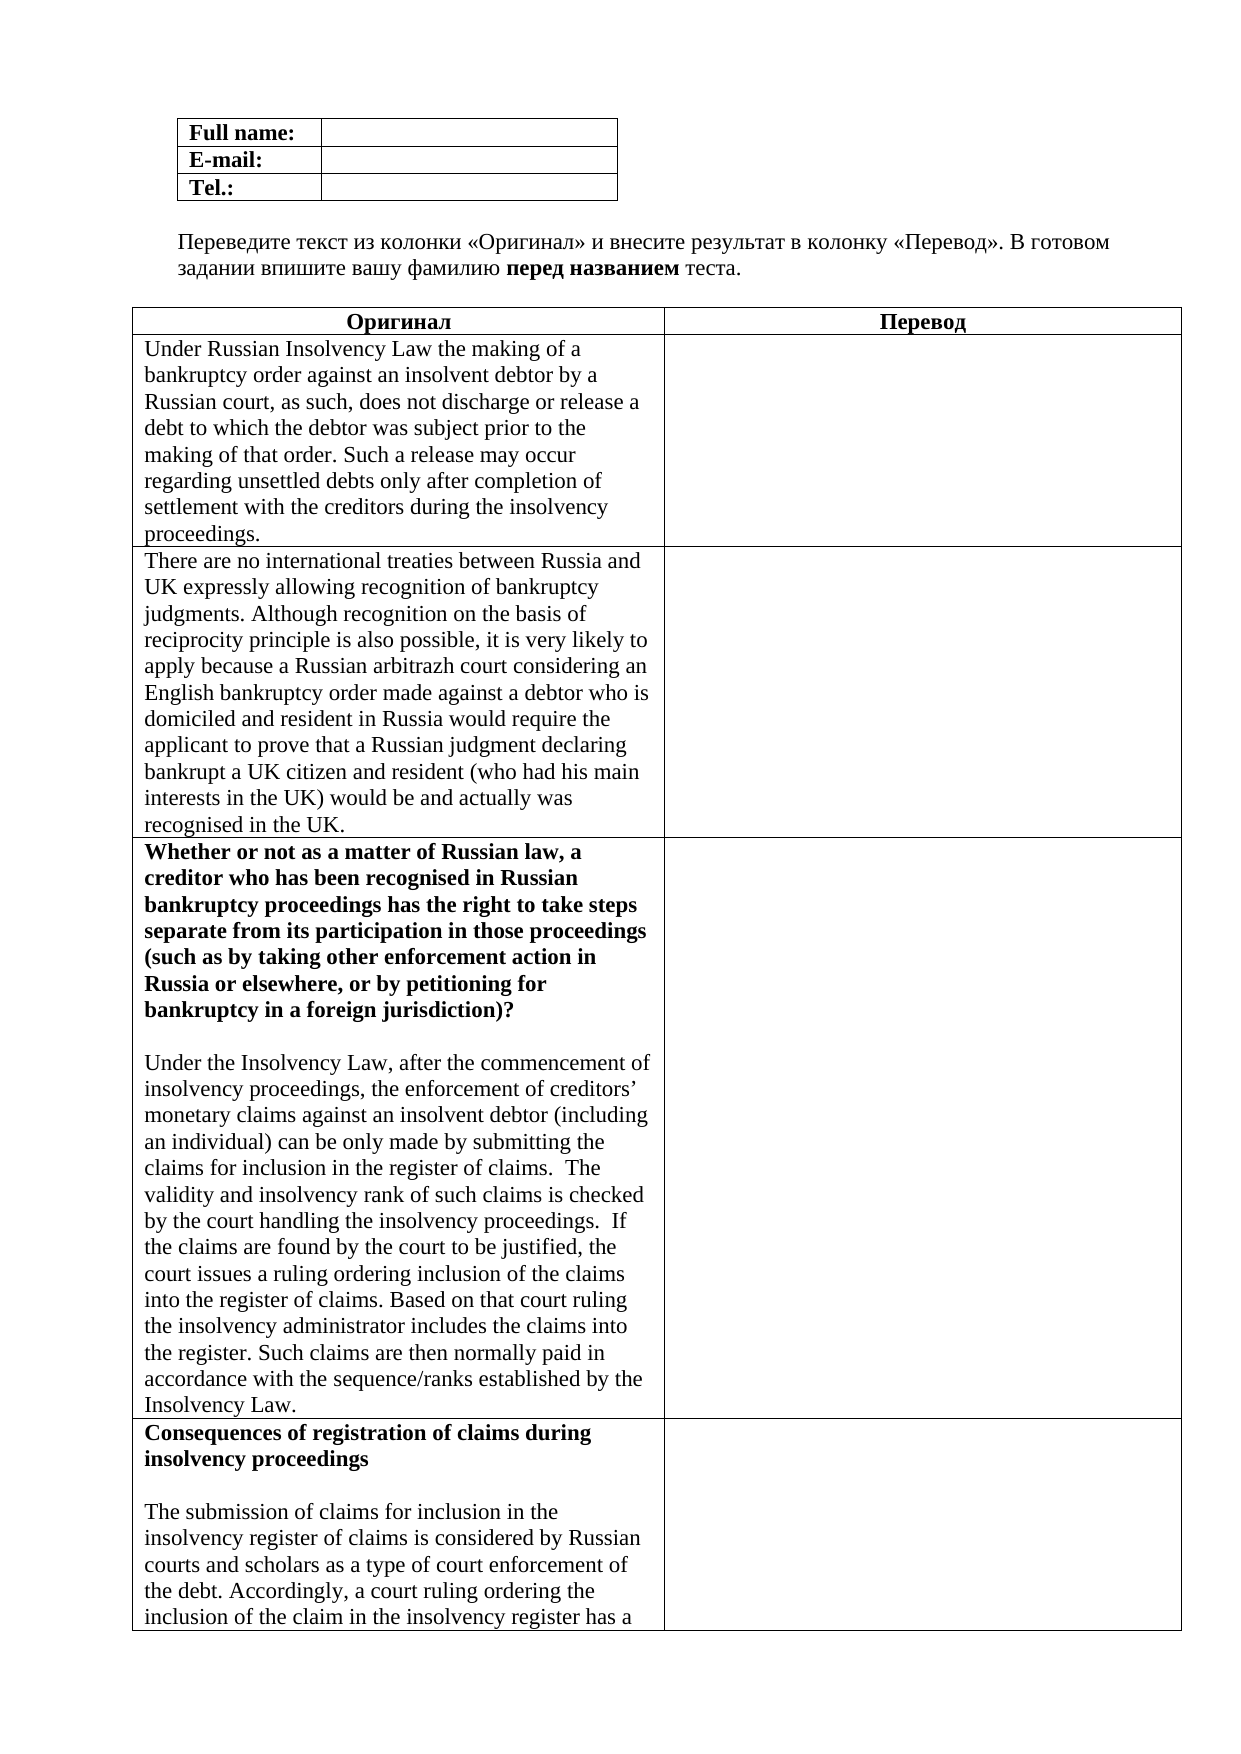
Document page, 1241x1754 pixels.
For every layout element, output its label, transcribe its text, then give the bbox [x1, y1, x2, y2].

table_header Full name: [178, 119, 321, 146]
table_header Перевод [665, 308, 1181, 334]
table_header Оригинал [133, 308, 664, 334]
table_cell [322, 174, 617, 200]
table_cell E-mail: [178, 147, 321, 173]
table_cell Whether or not as a matter of Russian law, a creditor who has been recognised in Russian bankruptcy proceedings has the right to take steps separate from its participation in those proceedings (such as by taking other enforcement action in Russia or elsewhere, or by petitioning for bankruptcy in a foreign jurisdiction)? Under the Insolvency Law, after the commencement of insolvency proceedings, the enforcement of creditors’ monetary claims against an insolvent debtor (including an individual) can be only made by submitting the claims for inclusion in the register of claims. The validity and insolvency rank of such claims is checked by the court handling the insolvency proceedings. If the claims are found by the court to be justified, the court issues a ruling ordering inclusion of the claims into the register of claims. Based on that court ruling the insolvency administrator includes the claims into the register. Such claims are then normally paid in accordance with the sequence/ranks established by the Insolvency Law. [133, 838, 664, 1418]
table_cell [133, 1419, 664, 1630]
table_cell [665, 547, 1181, 837]
table_cell [665, 838, 1181, 1418]
table_header [322, 119, 617, 146]
table_cell [322, 147, 617, 173]
table_cell Under Russian Insolvency Law the making of a bankruptcy order against an insolvent debtor by a Russian court, as such, does not discharge or release a debt to which the debtor was subject prior to the making of that order. Such a release may occur regarding unsettled debts only after completion of settlement with the creditors during the insolvency proceedings. [133, 335, 664, 546]
table_cell [665, 1419, 1181, 1630]
table_cell There are no international treaties between Russia and UK expressly allowing recognition of bankruptcy judgments. Although recognition on the basis of reciprocity principle is also possible, it is very likely to apply because a Russian arbitrazh court considering an English bankruptcy order made against a debtor who is domiciled and resident in Russia would require the applicant to prove that a Russian judgment declaring bankrupt a UK citizen and resident (who had his main interests in the UK) would be and actually was recognised in the UK. [133, 547, 664, 837]
table_cell Tel.: [178, 174, 321, 200]
table_cell [665, 335, 1181, 546]
text Переведите текст из колонки «Оригинал» и внесите результат в колонку «Перевод». В готовом задании впишите вашу фамилию перед названием теста. [177, 228, 1152, 280]
